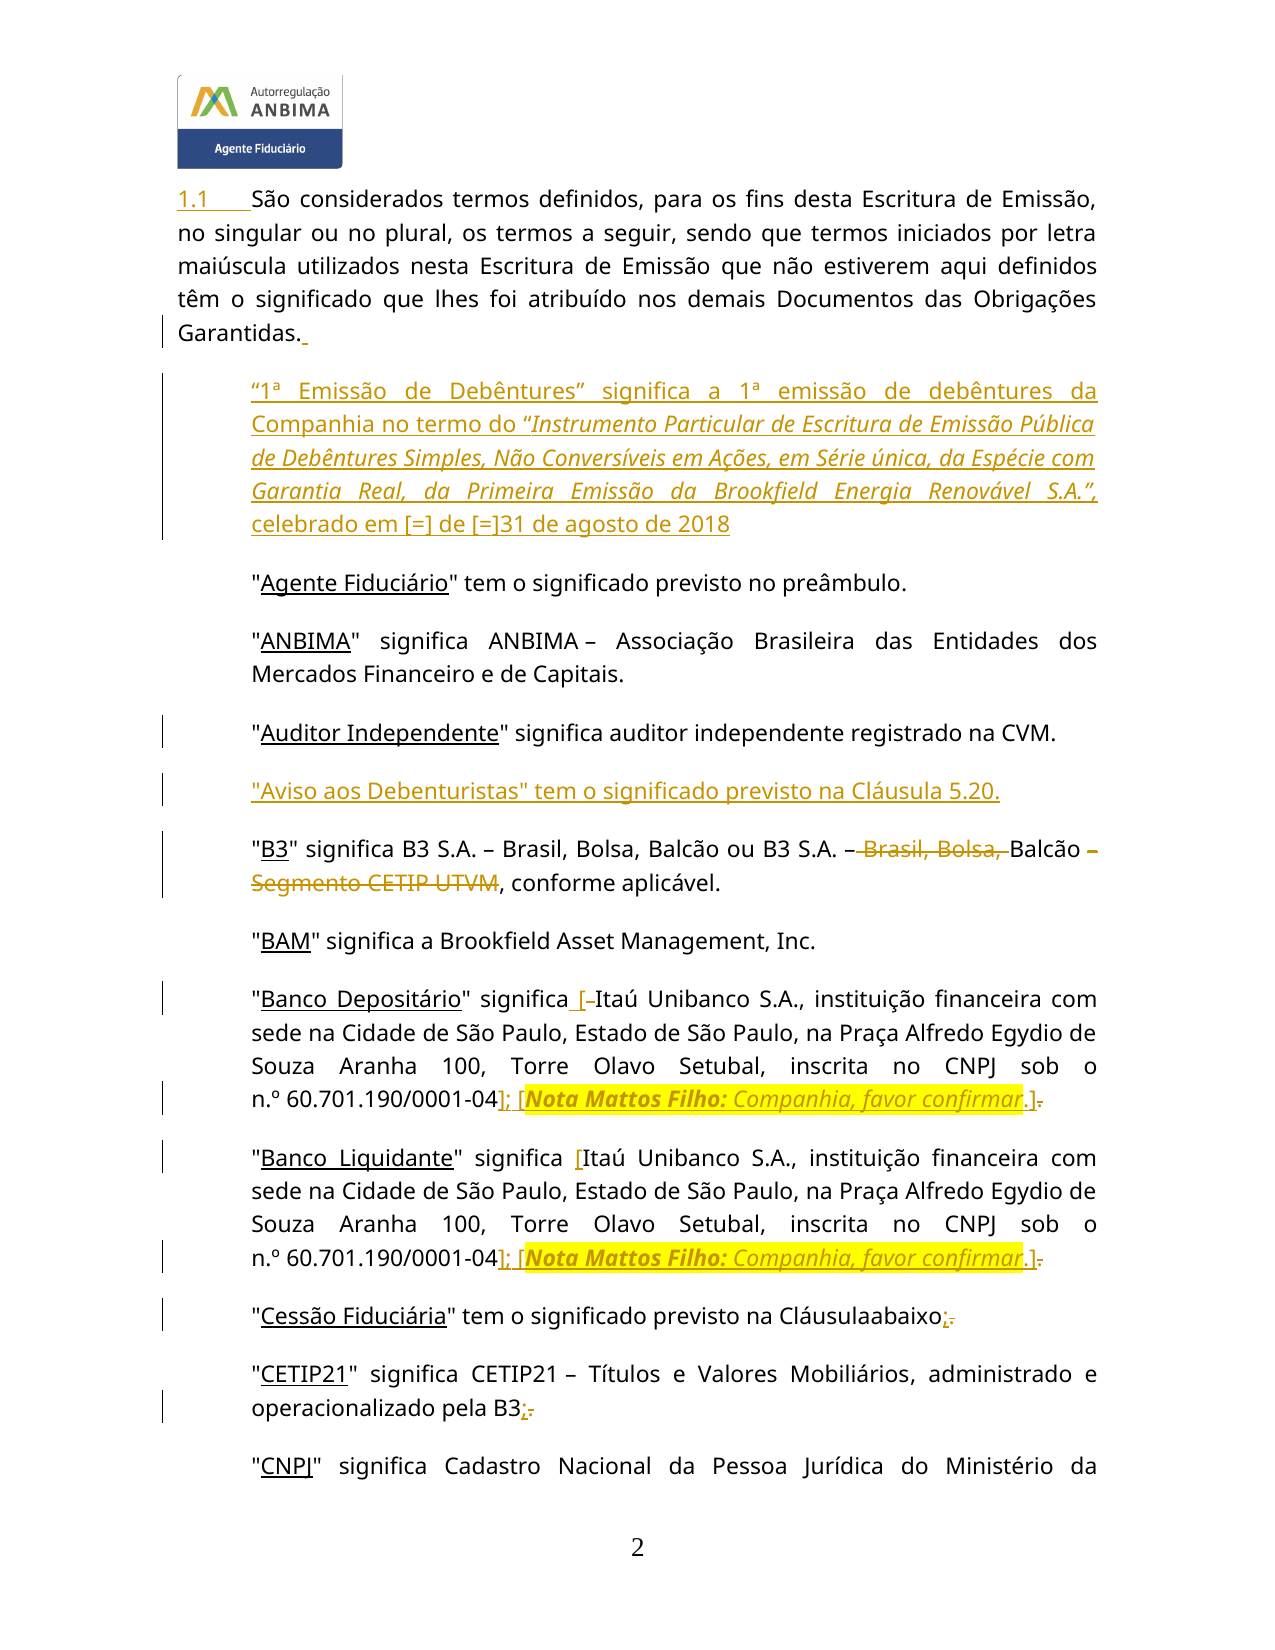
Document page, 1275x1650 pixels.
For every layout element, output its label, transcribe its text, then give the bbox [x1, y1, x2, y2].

text "B3" significa B3 S.A. – Brasil, Bolsa, Balcão ou B3 S.A. –Balcão , conforme aplicável. [251, 831, 1098, 898]
text "BAM" significa a Brookfield Asset Management, Inc. [251, 923, 1098, 956]
text "Auditor Independente" significa auditor independente registrado na CVM. [251, 714, 1098, 748]
text "Banco Depositário" significaItaú Unibanco S.A., instituição financeira com sede na Cidade de São Paulo, Estado de São Paulo, na Praça Alfredo Egydio de Souza Aranha 100, Torre Olavo Setubal, inscrita no CNPJ sob o n.º 60.701.190/0001-04 [251, 981, 1098, 1114]
text "CNPJ" significa Cadastro Nacional da Pessoa Jurídica do Ministério da Fazenda [251, 1448, 1098, 1481]
text "Cessão Fiduciária" tem o significado previsto na Cláusulaabaixo [251, 1298, 1098, 1331]
text "CETIP21" significa CETIP21 – Títulos e Valores Mobiliários, administrado e operacionalizado pela B3 [251, 1356, 1098, 1423]
picture [177, 75, 343, 169]
text "Agente Fiduciário" tem o significado previsto no preâmbulo. [251, 564, 1098, 598]
list São considerados termos definidos, para os fins desta Escritura de Emissão, no singular ou no plural, os termos a seguir, sendo que termos iniciados por letra maiúscula utilizados nesta Escritura de Emissão que não estiverem aqui definidos têm o significado que lhes foi atribuído nos demais Documentos das Obrigações Garantidas. [177, 181, 1098, 348]
text "ANBIMA" significa ANBIMA – Associação Brasileira das Entidades dos Mercados Financeiro e de Capitais. [251, 623, 1098, 689]
text "Banco Liquidante" significa Itaú Unibanco S.A., instituição financeira com sede na Cidade de São Paulo, Estado de São Paulo, na Praça Alfredo Egydio de Souza Aranha 100, Torre Olavo Setubal, inscrita no CNPJ sob o n.º 60.701.190/0001-04 [251, 1139, 1098, 1273]
